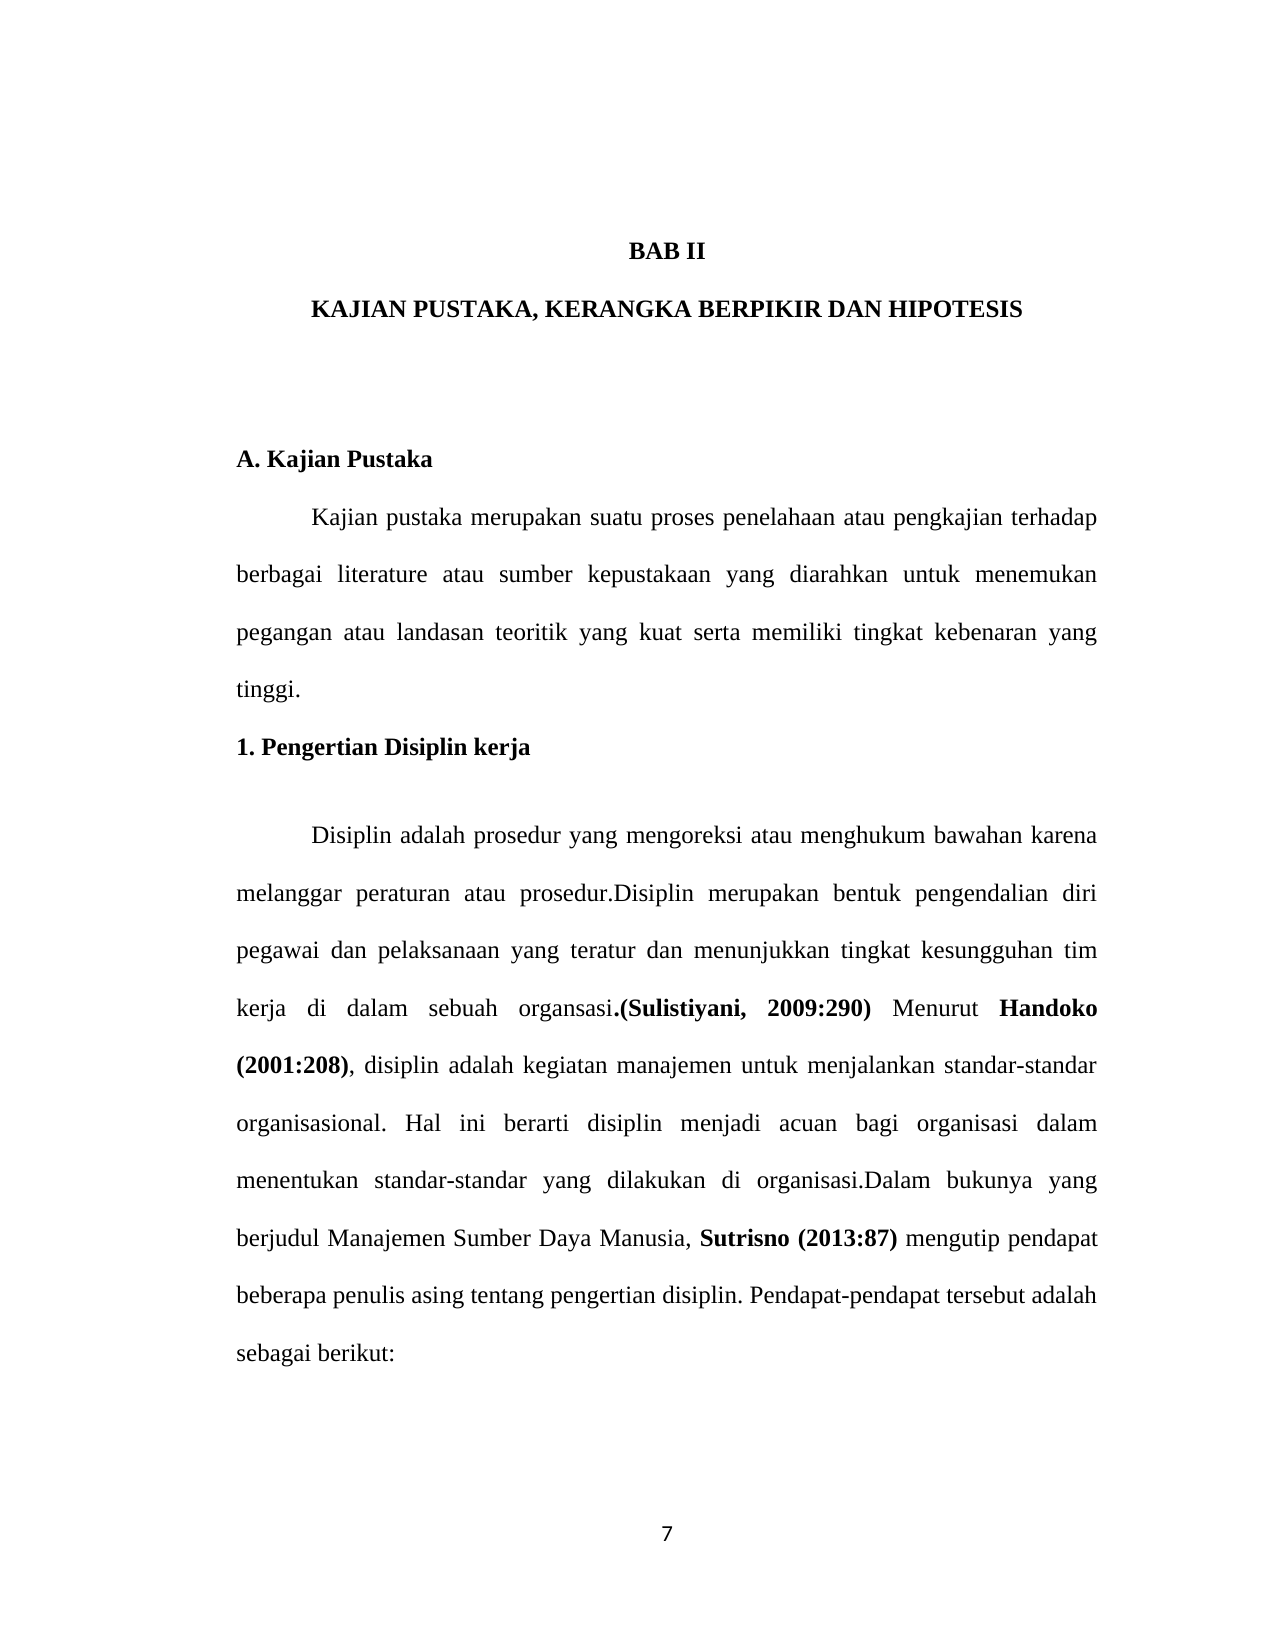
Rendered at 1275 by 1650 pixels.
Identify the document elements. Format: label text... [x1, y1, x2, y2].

text BAB II [236, 236, 1098, 265]
text A. Kajian Pustaka [236, 444, 1098, 473]
text KAJIAN PUSTAKA, KERANGKA BERPIKIR DAN HIPOTESIS [236, 294, 1098, 322]
text 1. Pengertian Disiplin kerja [236, 732, 1098, 761]
text Disiplin adalah prosedur yang mengoreksi atau menghukum bawahan karena melanggar peraturan atau prosedur.Disiplin merupakan bentuk pengendalian diri pegawai dan pelaksanaan yang teratur dan menunjukkan tingkat kesungguhan tim kerja di dalam sebuah organsasi.(Sulistiyani, 2009:290) Menurut Handoko (2001:208), disiplin adalah kegiatan manajemen untuk menjalankan standar-standar organisasional. Hal ini berarti disiplin menjadi acuan bagi organisasi dalam menentukan standar-standar yang dilakukan di organisasi.Dalam bukunya yang berjudul Manajemen Sumber Daya Manusia, Sutrisno (2013:87) mengutip pendapat beberapa penulis asing tentang pengertian disiplin. Pendapat-pendapat tersebut adalah sebagai berikut: [236, 820, 1098, 1367]
text Kajian pustaka merupakan suatu proses penelahaan atau pengkajian terhadap berbagai literature atau sumber kepustakaan yang diarahkan untuk menemukan pegangan atau landasan teoritik yang kuat serta memiliki tingkat kebenaran yang tinggi. [236, 502, 1098, 703]
